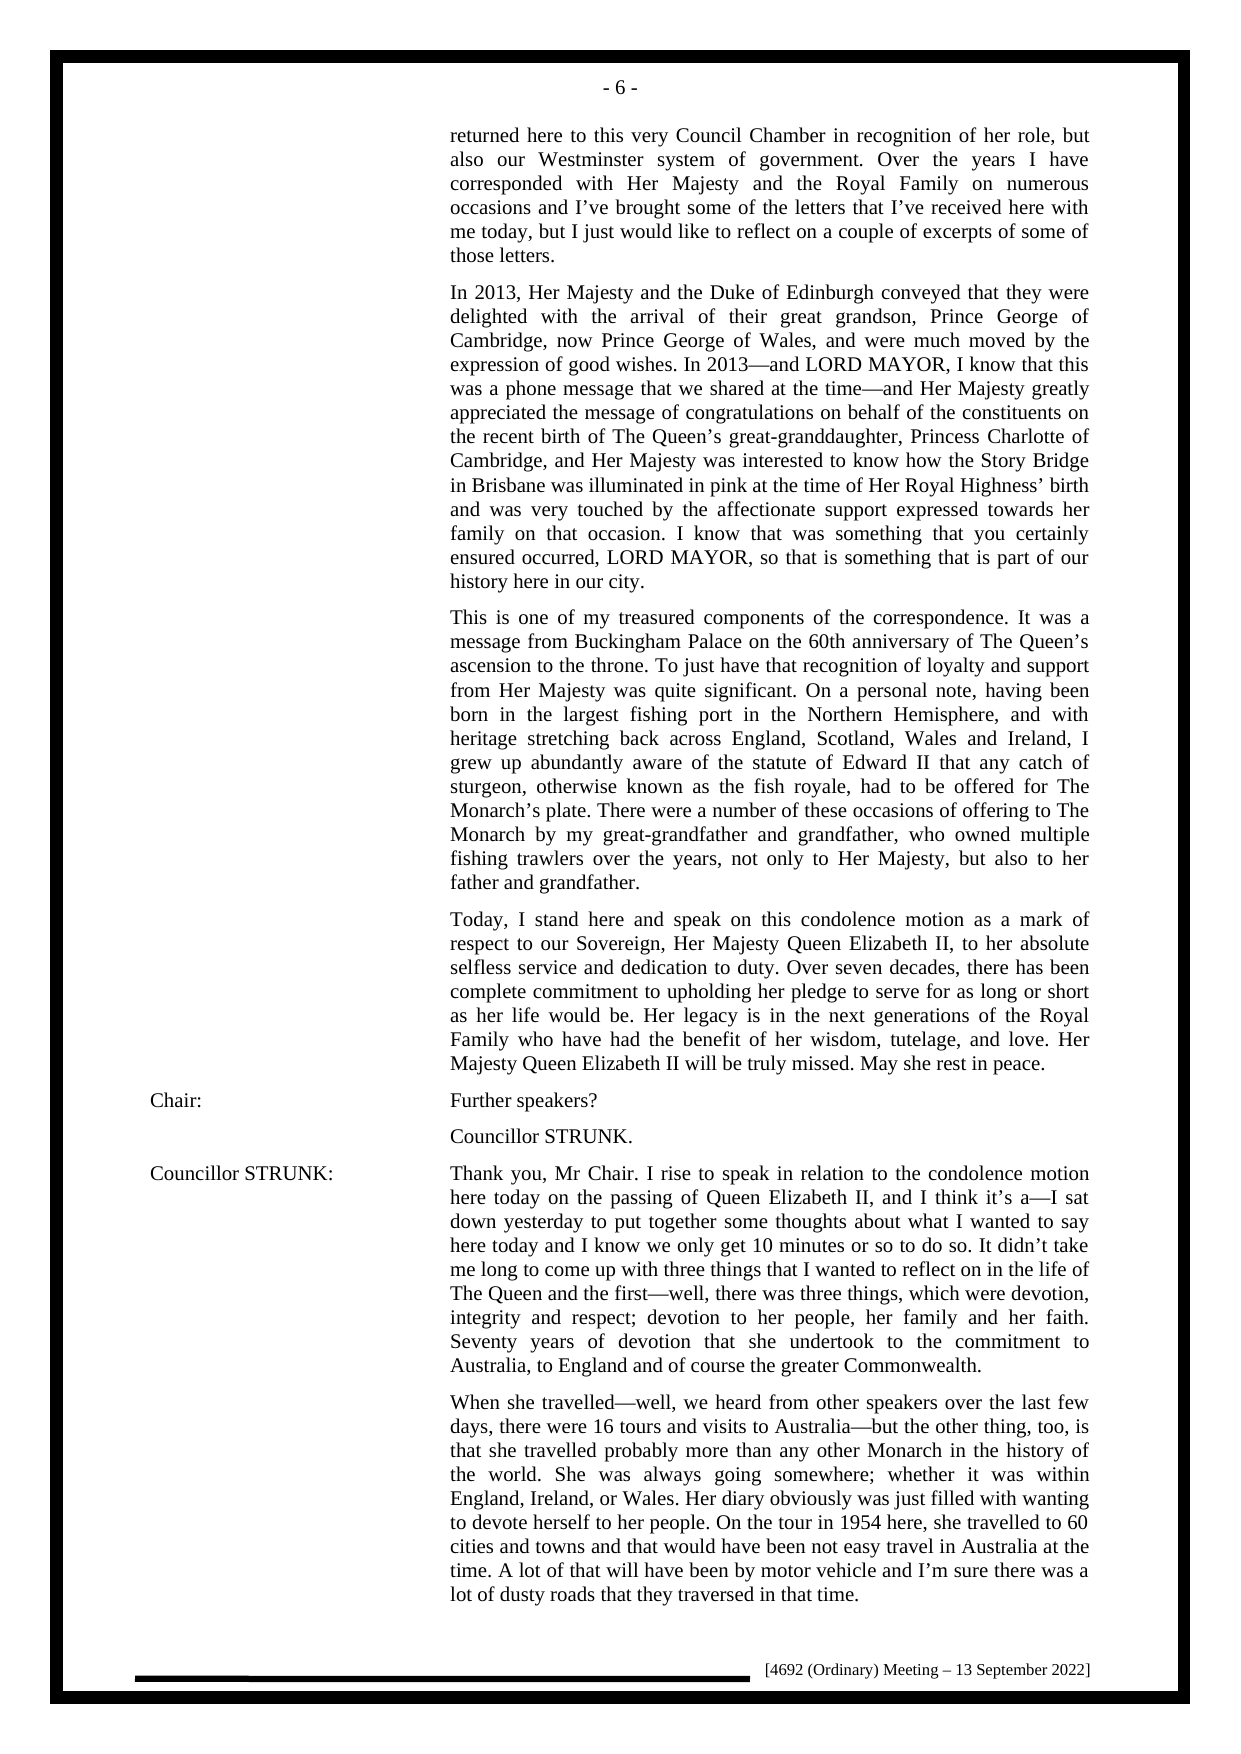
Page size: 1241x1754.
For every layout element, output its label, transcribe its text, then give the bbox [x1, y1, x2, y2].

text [450, 123, 1090, 267]
text This is one of my treasured components of the correspondence. It was a message from Buckingham Palace on the 60th anniversary of The Queen’s ascension to the throne. To just have that recognition of loyalty and support from Her Majesty was quite significant. On a personal note, having been born in the largest fishing port in the Northern Hemisphere, and with heritage stretching back across England, Scotland, Wales and Ireland, I grew up abundantly aware of the statute of Edward II that any catch of sturgeon, otherwise known as the fish royale, had to be offered for The Monarch’s plate. There were a number of these occasions of offering to The Monarch by my great-grandfather and grandfather, who owned multiple fishing trawlers over the years, not only to Her Majesty, but also to her father and grandfather. [450, 605, 1090, 894]
text In 2013, Her Majesty and the Duke of Edinburgh conveyed that they were delighted with the arrival of their great grandson, Prince George of Cambridge, now Prince George of Wales, and were much moved by the expression of good wishes. In 2013—and LORD MAYOR, I know that this was a phone message that we shared at the time—and Her Majesty greatly appreciated the message of congratulations on behalf of the constituents on the recent birth of The Queen’s great-granddaughter, Princess Charlotte of Cambridge, and Her Majesty was interested to know how the Story Bridge in Brisbane was illuminated in pink at the time of Her Royal Highness’ birth and was very touched by the affectionate support expressed towards her family on that occasion. I know that was something that you certainly ensured occurred, LORD MAYOR, so that is something that is part of our history here in our city. [150, 280, 1090, 593]
text Councillor STRUNK. [450, 1124, 1090, 1148]
text Today, I stand here and speak on this condolence motion as a mark of respect to our Sovereign, Her Majesty Queen Elizabeth II, to her absolute selfless service and dedication to duty. Over seven decades, there has been complete commitment to upholding her pledge to serve for as long or short as her life would be. Her legacy is in the next generations of the Royal Family who have had the benefit of her wisdom, tutelage, and love. Her Majesty Queen Elizabeth II will be truly missed. May she rest in peace. [450, 907, 1090, 1075]
text When she travelled—well, we heard from other speakers over the last few days, there were 16 tours and visits to Australia—but the other thing, too, is that she travelled probably more than any other Monarch in the history of the world. She was always going somewhere; whether it was within England, Ireland, or Wales. Her diary obviously was just filled with wanting to devote herself to her people. On the tour in 1954 here, she travelled to 60 cities and towns and that would have been not easy travel in Australia at the time. A lot of that will have been by motor vehicle and I’m sure there was a lot of dusty roads that they traversed in that time. [450, 1390, 1090, 1606]
text Chair: Further speakers? [150, 1087, 1090, 1112]
text Councillor STRUNK: Thank you, Mr Chair. I rise to speak in relation to the condolence motion here today on the passing of Queen Elizabeth II, and I think it’s a—I sat down yesterday to put together some thoughts about what I wanted to say here today and I know we only get 10 minutes or so to do so. It didn’t take me long to come up with three things that I wanted to reflect on in the life of The Queen and the first—well, there was three things, which were devotion, integrity and respect; devotion to her people, her family and her faith. Seventy years of devotion that she undertook to the commitment to Australia, to England and of course the greater Commonwealth. [150, 1161, 1090, 1377]
